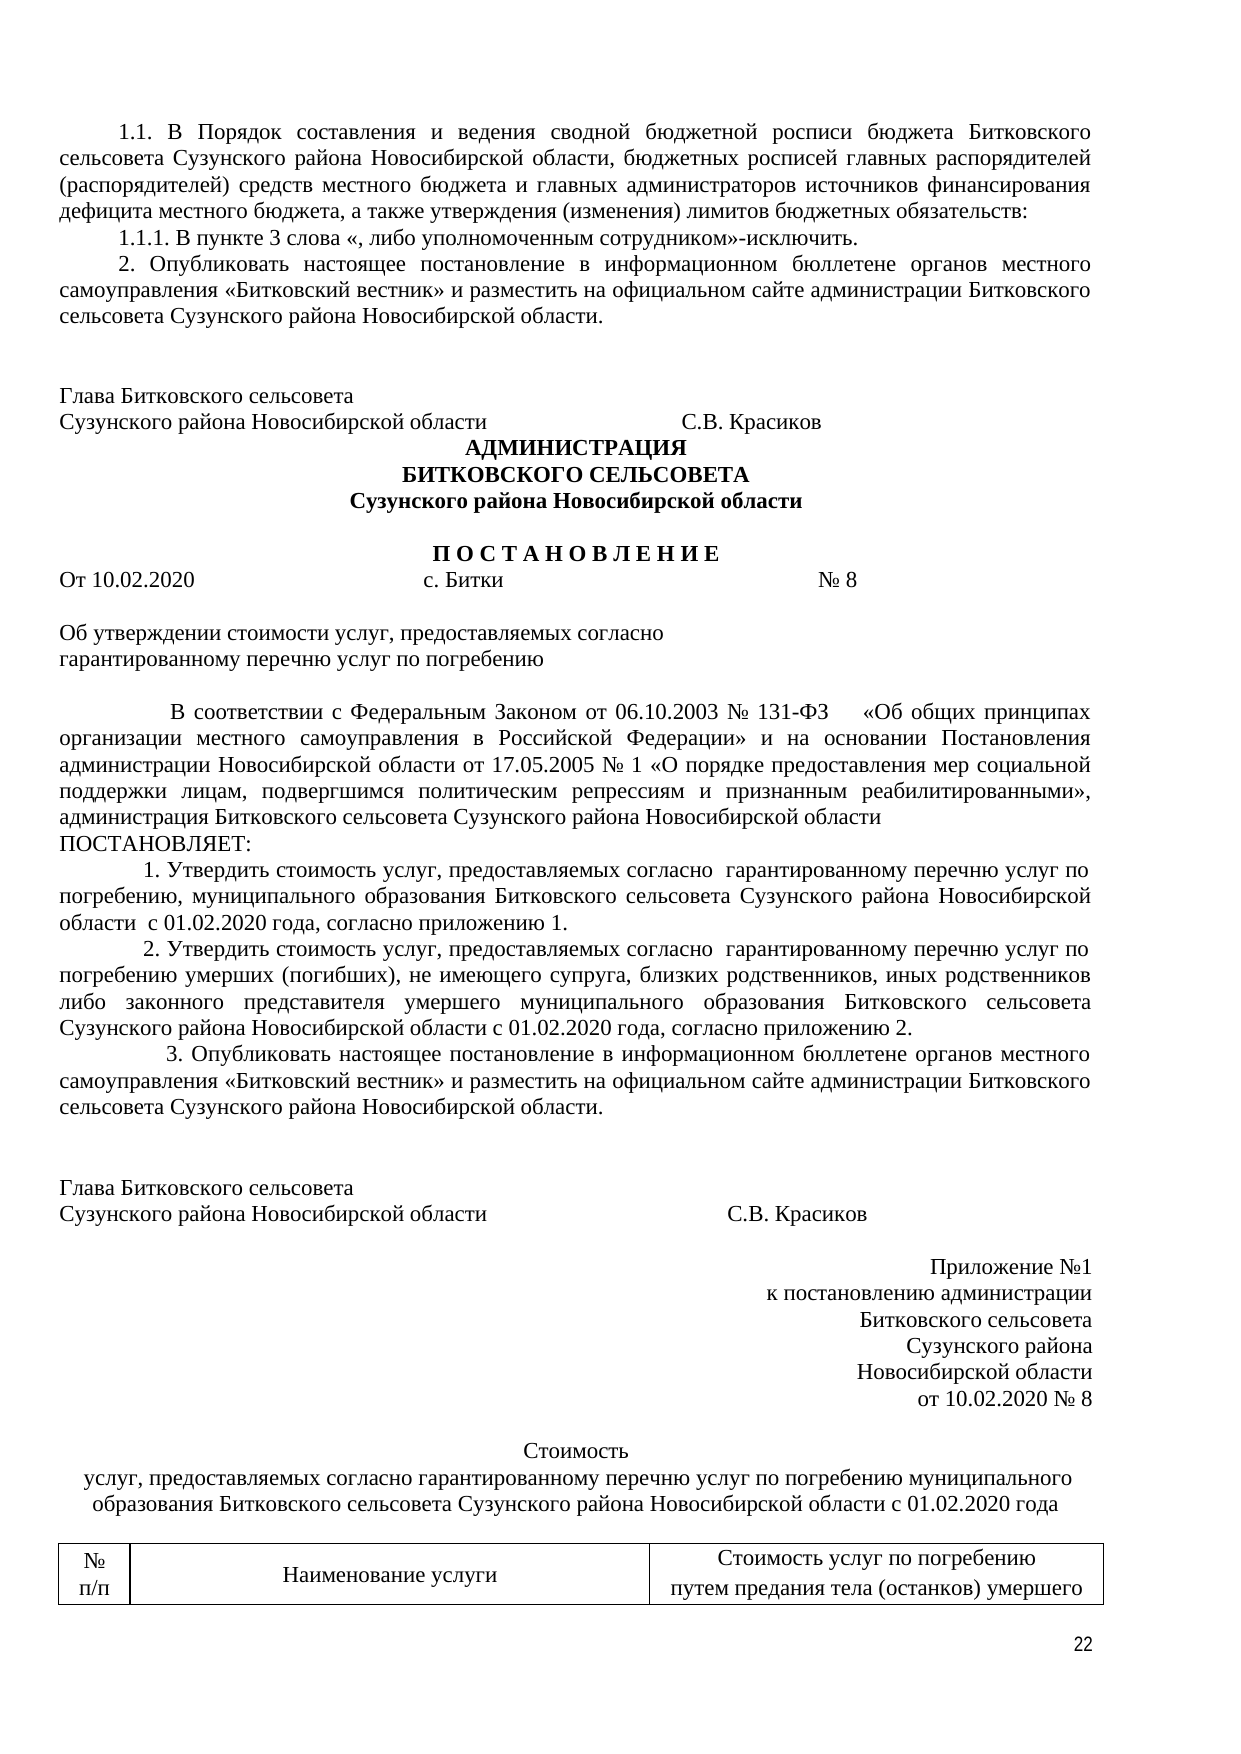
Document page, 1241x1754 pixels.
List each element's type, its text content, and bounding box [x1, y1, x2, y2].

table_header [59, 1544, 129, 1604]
text Сузунского района Новосибирской области С.В. Красиков [59, 408, 1092, 434]
text 1.1. В Порядок составления и ведения сводной бюджетной росписи бюджета Битковского сельсовета Сузунского района Новосибирской области, бюджетных росписей главных распорядителей (распорядителей) средств местного бюджета и главных администраторов источников финансирования дефицита местного бюджета, а также утверждения (изменения) лимитов бюджетных обязательств: [59, 118, 1092, 223]
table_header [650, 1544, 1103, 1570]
text к постановлению администрации [59, 1279, 1092, 1306]
text Стоимость [59, 1437, 1092, 1464]
text Глава Битковского сельсовета [59, 1174, 1092, 1200]
text Глава Битковского сельсовета [59, 382, 1092, 408]
text Сузунского района Новосибирской области С.В. Красиков [59, 1200, 1092, 1227]
text 1.1.1. В пункте 3 слова «, либо уполномоченным сотрудником»-исключить. [59, 223, 1092, 250]
text БИТКОВСКОГО СЕЛЬСОВЕТА [59, 461, 1092, 487]
text Новосибирской области [59, 1358, 1092, 1385]
text 1. Утвердить стоимость услуг, предоставляемых согласно гарантированному перечню услуг по погребению, муниципального образования Битковского сельсовета Сузунского района Новосибирской области с 01.02.2020 года, согласно приложению 1. [59, 856, 1092, 935]
text услуг, предоставляемых согласно гарантированному перечню услуг по погребению муниципального образования Битковского сельсовета Сузунского района Новосибирской области c 01.02.2020 года [59, 1464, 1092, 1517]
text 2. Опубликовать настоящее постановление в информационном бюллетене органов местного самоуправления «Битковский вестник» и разместить на официальном сайте администрации Битковского сельсовета Сузунского района Новосибирской области. [59, 250, 1092, 329]
text Приложение №1 [59, 1253, 1092, 1279]
text Сузунского района Новосибирской области [59, 487, 1092, 513]
text П О С Т А Н О В Л Е Н И Е [59, 540, 1092, 566]
text гарантированному перечню услуг по погребению [59, 645, 916, 672]
text От 10.02.2020 с. Битки № 8 [59, 566, 1092, 592]
text АДМИНИСТРАЦИЯ [59, 434, 1092, 461]
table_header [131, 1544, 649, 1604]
text Об утверждении стоимости услуг, предоставляемых согласно [59, 619, 916, 645]
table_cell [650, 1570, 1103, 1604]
text 2. Утвердить стоимость услуг, предоставляемых согласно гарантированному перечню услуг по погребению умерших (погибших), не имеющего супруга, близких родственников, иных родственников либо законного представителя умершего муниципального образования Битковского сельсовета Сузунского района Новосибирской области с 01.02.2020 года, согласно приложению 2. [59, 935, 1092, 1041]
text от 10.02.2020 № 8 [59, 1385, 1092, 1411]
text Битковского сельсовета [59, 1306, 1092, 1332]
text 3. Опубликовать настоящее постановление в информационном бюллетене органов местного самоуправления «Битковский вестник» и разместить на официальном сайте администрации Битковского сельсовета Сузунского района Новосибирской области. [59, 1041, 1092, 1119]
text ПОСТАНОВЛЯЕТ: [59, 830, 1092, 856]
text Сузунского района [59, 1332, 1092, 1358]
text В соответствии с Федеральным Законом от 06.10.2003 № 131-ФЗ «Об общих принципах организации местного самоуправления в Российской Федерации» и на основании Постановления администрации Новосибирской области от 17.05.2005 № 1 «О порядке предоставления мер социальной поддержки лицам, подвергшимся политическим репрессиям и признанным реабилитированными», администрация Битковского сельсовета Сузунского района Новосибирской области [59, 698, 1092, 830]
